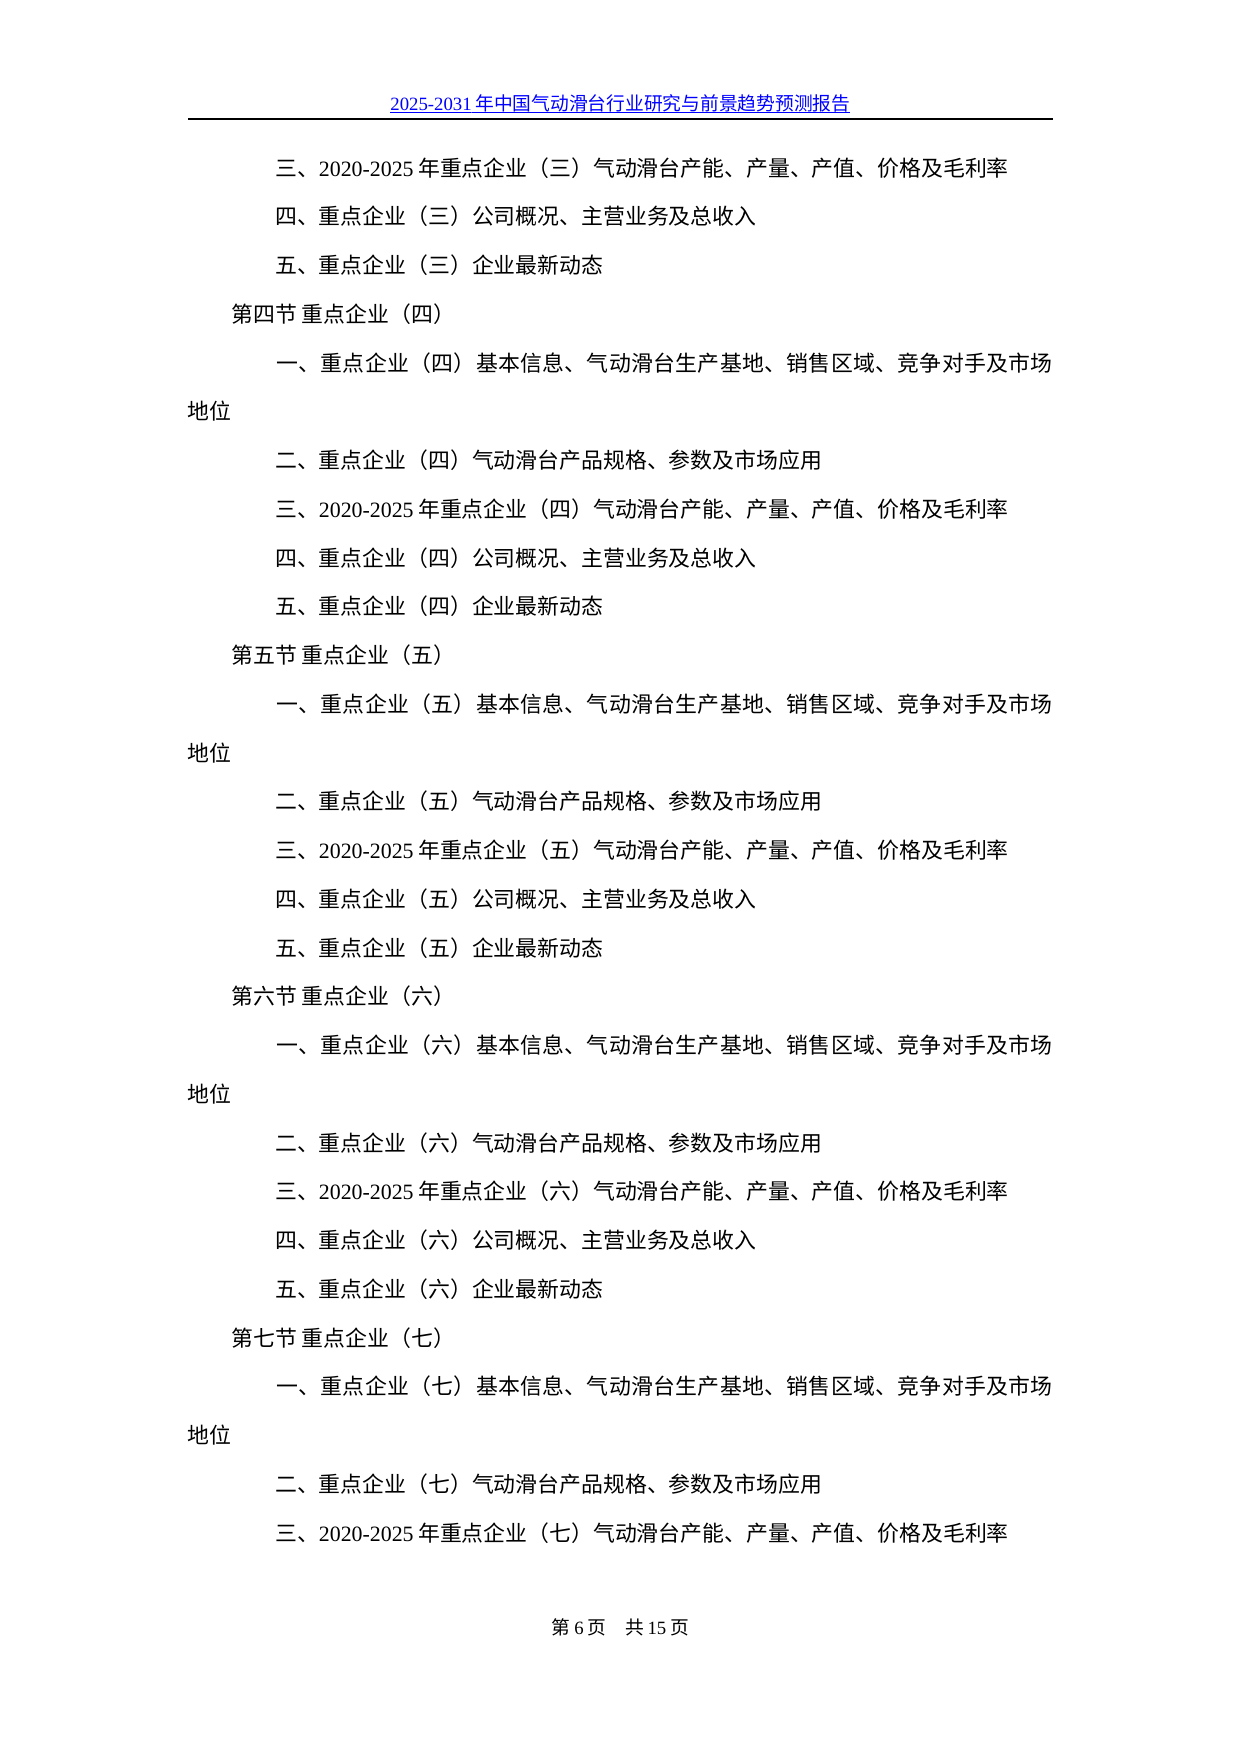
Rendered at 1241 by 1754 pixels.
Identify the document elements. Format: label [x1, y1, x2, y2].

text [187, 150, 1053, 1548]
